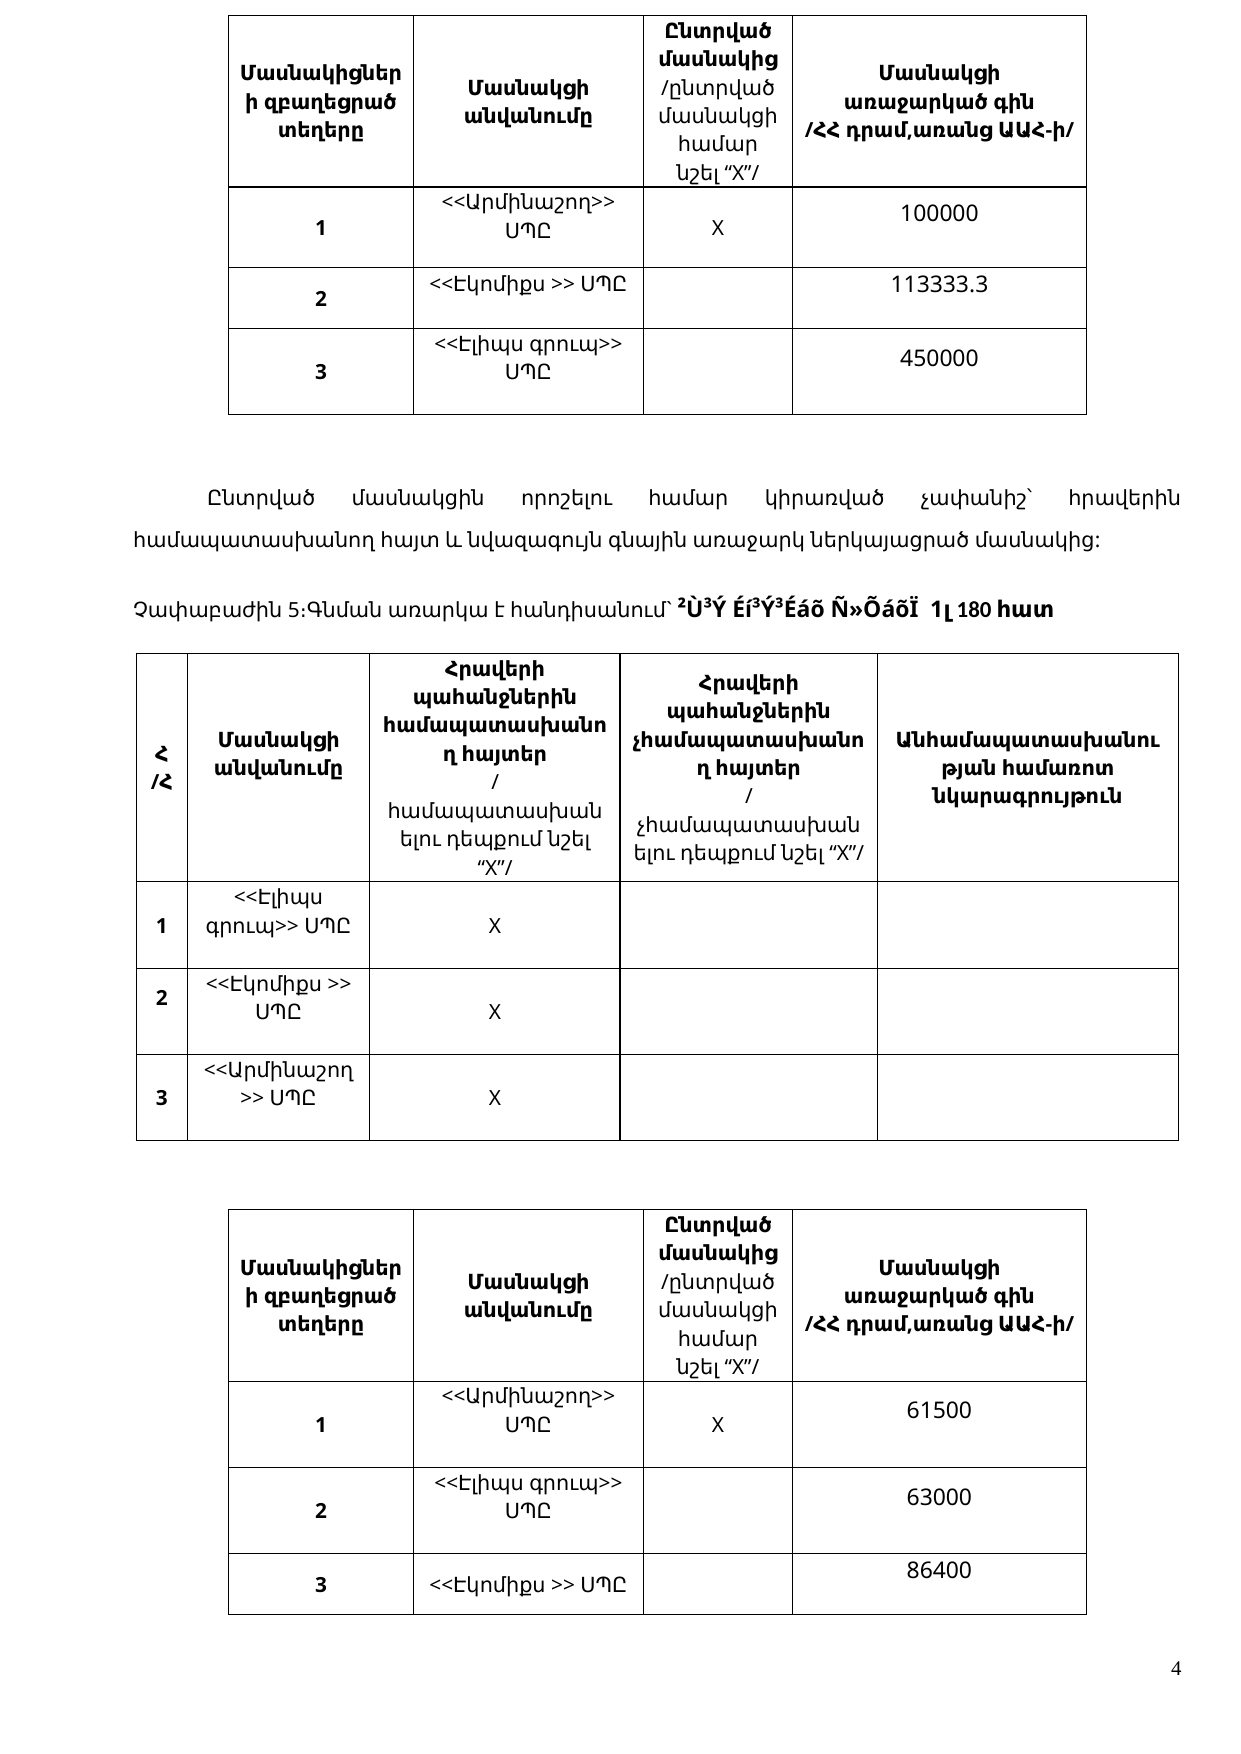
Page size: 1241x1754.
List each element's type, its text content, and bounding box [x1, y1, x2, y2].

table_cell 100000 [793, 188, 1086, 267]
table_cell 3 [229, 1554, 413, 1614]
table_cell <<Էկոմիքս >> ՍՊԸ [188, 969, 369, 1054]
table_cell <<Էկոմիքս >> ՍՊԸ [414, 268, 643, 328]
text Չափաբաժին 5։Գնման առարկա է հանդիսանում` ²Ù³Ý Éí³Ý³Éáõ Ñ»ÕáõÏ 1լ 180 հատ [133, 593, 1181, 624]
table_cell <<Արմինաշող>> ՍՊԸ [188, 1055, 369, 1140]
table_header Ընտրված մասնակից /ընտրված մասնակցի համար նշել “X”/ [644, 1210, 792, 1381]
table_cell 1 [137, 882, 187, 968]
table_cell 2 [229, 268, 413, 328]
table_cell <<Արմինաշող>> ՍՊԸ [414, 188, 643, 267]
table_cell X [644, 1382, 792, 1467]
table_header Ընտրված մասնակից /ընտրված մասնակցի համար նշել “X”/ [644, 16, 792, 186]
table_cell X [644, 188, 792, 267]
table_header Մասնակցի առաջարկած գին /ՀՀ դրամ,առանց ԱԱՀ-ի/ [793, 16, 1086, 186]
table_cell <<Էկոմիքս >> ՍՊԸ [414, 1554, 643, 1614]
table_cell X [370, 969, 619, 1054]
table_cell <<Էլիպս գրուպ>> ՍՊԸ [188, 882, 369, 968]
table_cell X [370, 1055, 619, 1140]
table_cell 113333.3 [793, 268, 1086, 328]
table_header Հ/Հ [137, 654, 187, 881]
table_cell <<Արմինաշող>> ՍՊԸ [414, 1382, 643, 1467]
table_cell <<Էլիպս գրուպ>> ՍՊԸ [414, 329, 643, 414]
table_cell 3 [137, 1055, 187, 1140]
table_cell [644, 1554, 792, 1614]
table_cell [621, 969, 877, 1054]
table_cell [644, 268, 792, 328]
table_header Անհամապատասխանության համառոտ նկարագրույթուն [878, 654, 1178, 881]
table_header Մասնակցի անվանումը [414, 1210, 643, 1381]
table_cell [878, 882, 1178, 968]
table_cell 450000 [793, 329, 1086, 414]
table_cell [644, 329, 792, 414]
table_cell 2 [229, 1468, 413, 1553]
table_cell 63000 [793, 1468, 1086, 1553]
table_cell [621, 882, 877, 968]
table_cell 1 [229, 1382, 413, 1467]
table_cell [621, 1055, 877, 1140]
text Ընտրված մասնակցին որոշելու համար կիրառված չափանիշ՝ հրավերին համապատասխանող հայտ և նվազագույն գնային առաջարկ ներկայացրած մասնակից: [133, 483, 1181, 554]
table_cell <<Էլիպս գրուպ>> ՍՊԸ [414, 1468, 643, 1553]
table_header Հրավերի պահանջներին համապատասխանող հայտեր /համապատասխանելու դեպքում նշել “X”/ [370, 654, 619, 881]
table_cell 1 [229, 188, 413, 267]
table_header Մասնակցի անվանումը [414, 16, 643, 186]
table_cell 86400 [793, 1554, 1086, 1614]
table_cell 2 [137, 969, 187, 1054]
table_header Մասնակցի անվանումը [188, 654, 369, 881]
table_cell [878, 1055, 1178, 1140]
table_header Մասնակիցների զբաղեցրած տեղերը [229, 16, 413, 186]
table_header Հրավերի պահանջներին չհամապատասխանող հայտեր /չհամապատասխանելու դեպքում նշել “X”/ [621, 654, 877, 881]
table_cell X [370, 882, 619, 968]
table_header Մասնակիցների զբաղեցրած տեղերը [229, 1210, 413, 1381]
table_cell [644, 1468, 792, 1553]
table_header Մասնակցի առաջարկած գին /ՀՀ դրամ,առանց ԱԱՀ-ի/ [793, 1210, 1086, 1381]
table_cell 3 [229, 329, 413, 414]
table_cell 61500 [793, 1382, 1086, 1467]
table_cell [878, 969, 1178, 1054]
